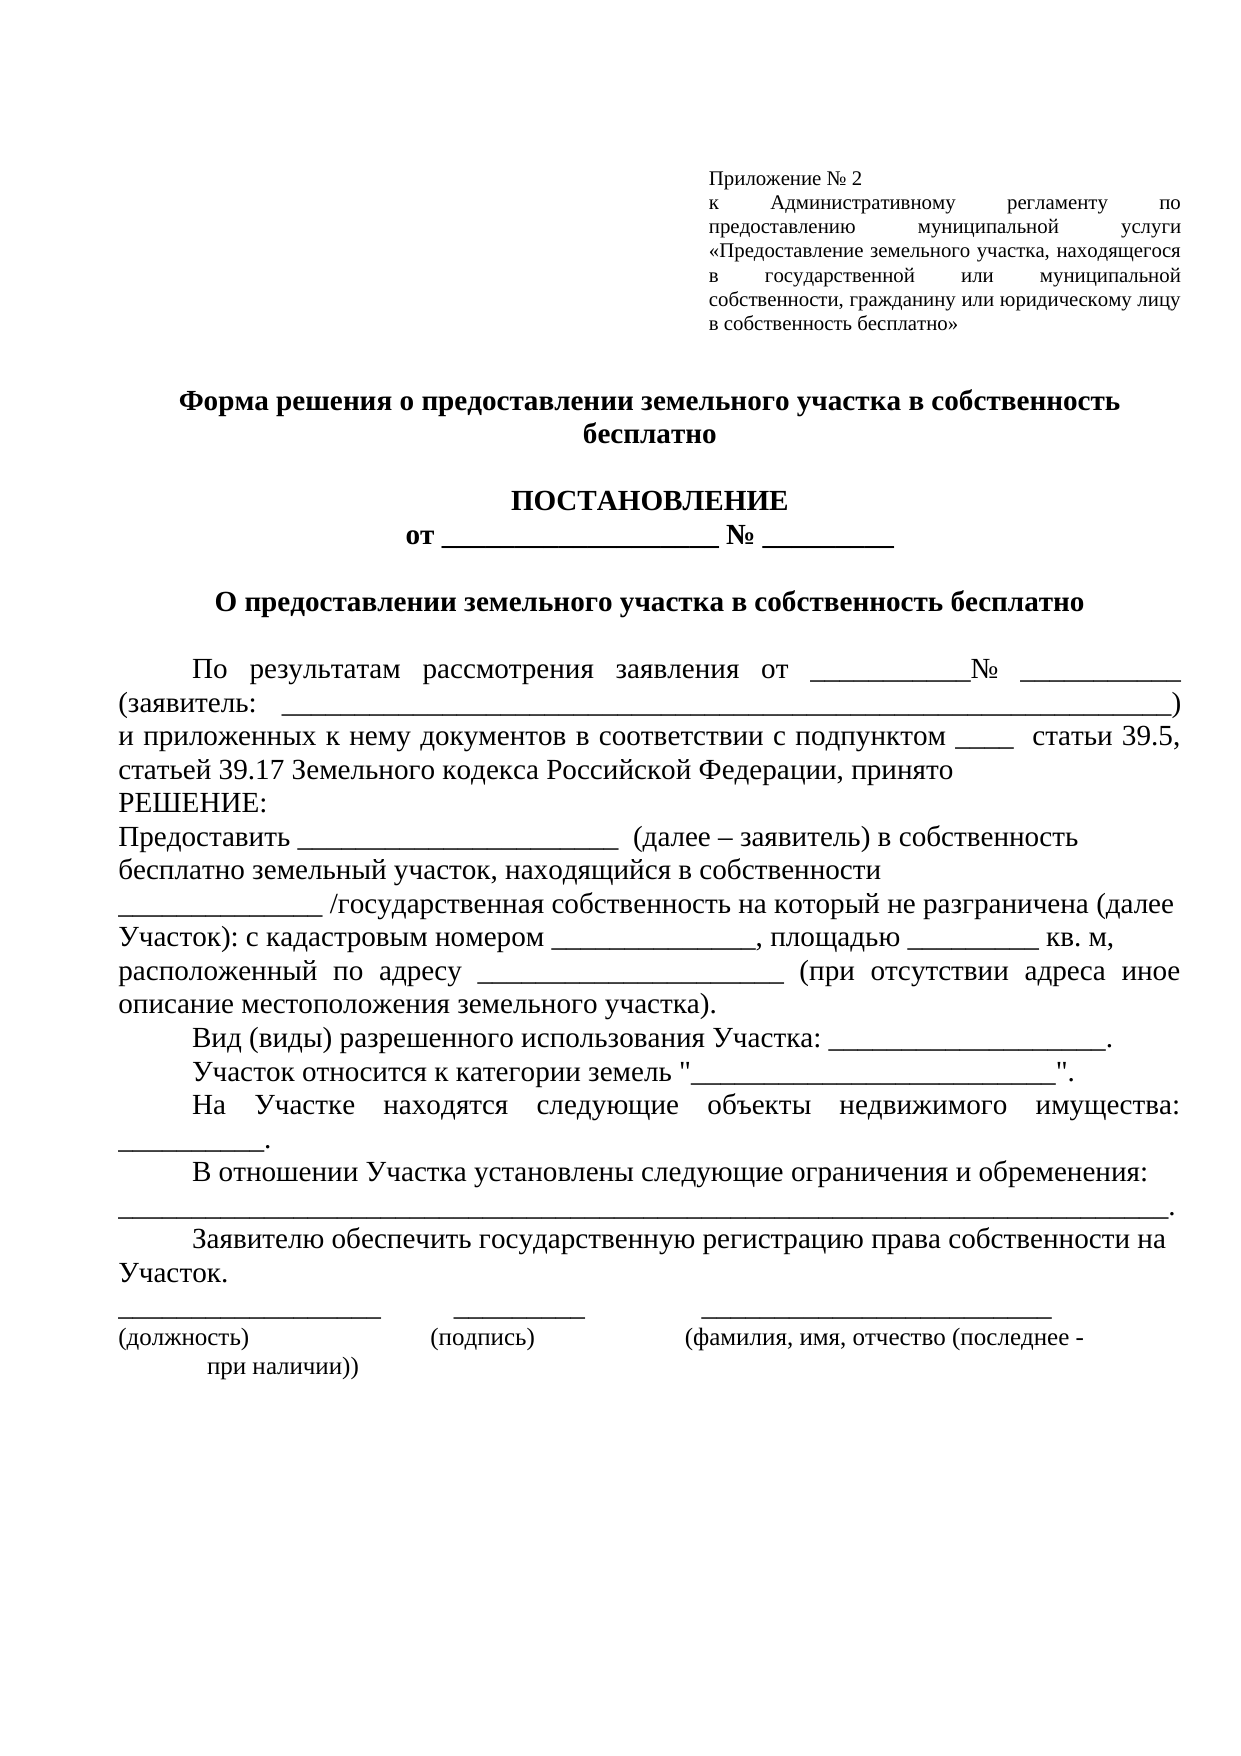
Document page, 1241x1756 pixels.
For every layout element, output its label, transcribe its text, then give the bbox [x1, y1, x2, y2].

text ______________ /государственная собственность на который не разграничена (далее [118, 886, 1181, 919]
text Приложение № 2 [709, 166, 1181, 190]
text расположенный по адресу _____________________ (при отсутствии адреса иное описание местоположения земельного участка). [118, 953, 1181, 1020]
text РЕШЕНИЕ: [118, 785, 1181, 819]
text По результатам рассмотрения заявления от ___________№ ___________ (заявитель: _____________________________________________________________) и приложенных к нему документов в соответствии с подпунктом ____ статьи 39.5, статьей 39.17 Земельного кодекса Российской Федерации, принято [118, 651, 1181, 785]
text бесплатно земельный участок, находящийся в собственности [118, 852, 1181, 886]
text На Участке находятся следующие объекты недвижимого имущества: __________. [118, 1087, 1181, 1154]
text от ___________________ № _________ [118, 517, 1181, 551]
text О предоставлении земельного участка в собственность бесплатно [118, 584, 1181, 618]
text Форма решения о предоставлении земельного участка в собственность бесплатно [118, 383, 1181, 450]
text при наличии)) [118, 1351, 1181, 1379]
text Заявителю обеспечить государственную регистрацию права собственности на [118, 1221, 1181, 1255]
text ПОСТАНОВЛЕНИЕ [118, 483, 1181, 517]
text Участок. [118, 1255, 1181, 1288]
text к Административному регламенту по предоставлению муниципальной услуги «Предоставление земельного участка, находящегося в государственной или муниципальной собственности, гражданину или юридическому лицу в собственность бесплатно» [709, 190, 1181, 335]
text __________________ _________ ________________________ [118, 1288, 1181, 1322]
text В отношении Участка установлены следующие ограничения и обременения: [118, 1154, 1181, 1188]
text Участок): с кадастровым номером ______________, площадью _________ кв. м, [118, 919, 1181, 953]
text Участок относится к категории земель "_________________________". [118, 1054, 1181, 1087]
text ________________________________________________________________________. [118, 1188, 1181, 1221]
text Предоставить ______________________ (далее – заявитель) в собственность [118, 819, 1181, 852]
text (должность) (подпись) (фамилия, имя, отчество (последнее - [118, 1322, 1181, 1351]
text Вид (виды) разрешенного использования Участка: ___________________. [118, 1020, 1181, 1054]
